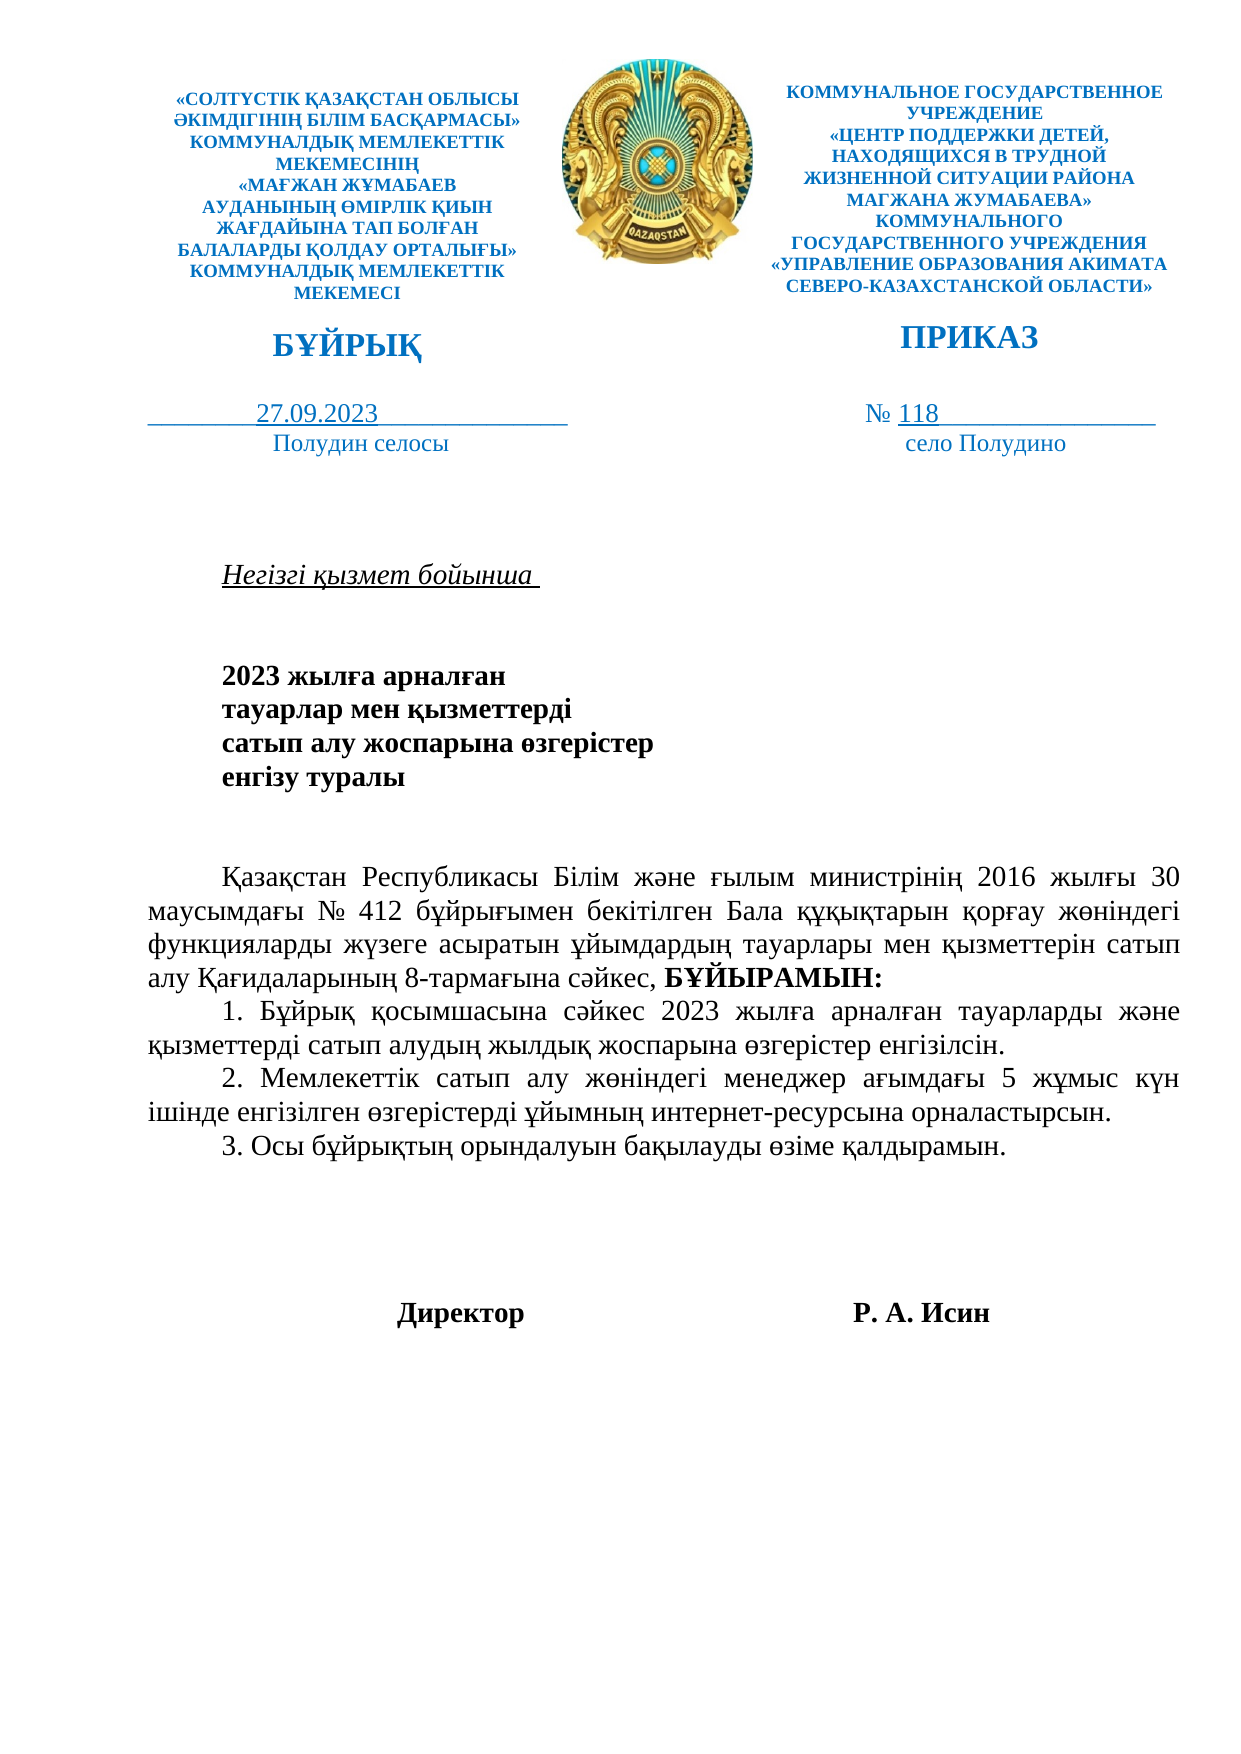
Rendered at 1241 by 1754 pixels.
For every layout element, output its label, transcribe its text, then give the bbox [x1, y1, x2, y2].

text 2023 жылға арналған [222, 658, 1181, 692]
text енгізу туралы [222, 759, 1181, 792]
table_header КОММУНАЛЬНОЕ ГОСУДАРСТВЕННОЕ УЧРЕЖДЕНИЕ «ЦЕНТР ПОДДЕРЖКИ ДЕТЕЙ, НАХОДЯЩИХСЯ В ТРУДНОЙ ЖИЗНЕННОЙ СИТУАЦИИ РАЙОНА МАГЖАНА ЖУМАБАЕВА» КОММУНАЛЬНОГО ГОСУДАРСТВЕННОГО УЧРЕЖДЕНИЯ «УПРАВЛЕНИЕ ОБРАЗОВАНИЯ АКИМАТА СЕВЕРО-КАЗАХСТАНСКОЙ ОБЛАСТИ» ПРИКАЗ [768, 59, 1181, 363]
text сатып алу жоспарына өзгерістер [222, 725, 1181, 759]
text ________27.09.2023______________ № 118________________ [148, 397, 1181, 428]
table_header [547, 59, 768, 363]
text 3. Осы бұйрықтың орындалуын бақылауды өзіме қалдырамын. [148, 1128, 1181, 1161]
table_header «СОЛТҮСТІК ҚАЗАҚСТАН ОБЛЫСЫ ӘКІМДІГІНІҢ БІЛІМ БАСҚАРМАСЫ» КОММУНАЛДЫҚ МЕМЛЕКЕТТІК МЕКЕМЕСІНІҢ «МАҒЖАН ЖҰМАБАЕВ АУДАНЫНЫҢ ӨМІРЛІК ҚИЫН ЖАҒДАЙЫНА ТАП БОЛҒАН БАЛАЛАРДЫ ҚОЛДАУ ОРТАЛЫҒЫ» КОММУНАЛДЫҚ МЕМЛЕКЕТТІК МЕКЕМЕСІ БҰЙРЫҚ [148, 59, 547, 363]
text Директор Р. А. Исин [148, 1295, 1181, 1329]
text тауарлар мен қызметтерді [222, 692, 1181, 725]
text 2. Мемлекеттік сатып алу жөніндегі менеджер ағымдағы 5 жұмыс күн ішінде енгізілген өзгерістерді ұйымның интернет-ресурсына орналастырсын. [148, 1061, 1181, 1128]
text Қазақстан Республикасы Білім және ғылым министрінің 2016 жылғы 30 маусымдағы № 412 бұйрығымен бекітілген Бала құқықтарын қорғау жөніндегі функцияларды жүзеге асыратын ұйымдардың тауарлары мен қызметтерін сатып алу Қағидаларының 8-тармағына сәйкес, БҰЙЫРАМЫН: [148, 859, 1181, 993]
text 1. Бұйрық қосымшасына сәйкес 2023 жылға арналған тауарларды және қызметтерді сатып алудың жылдық жоспарына өзгерістер енгізілсін. [148, 993, 1181, 1061]
picture [562, 59, 753, 264]
text Негізгі қызмет бойынша [222, 557, 1181, 591]
text Полудин селосы село Полудино [148, 428, 1181, 457]
